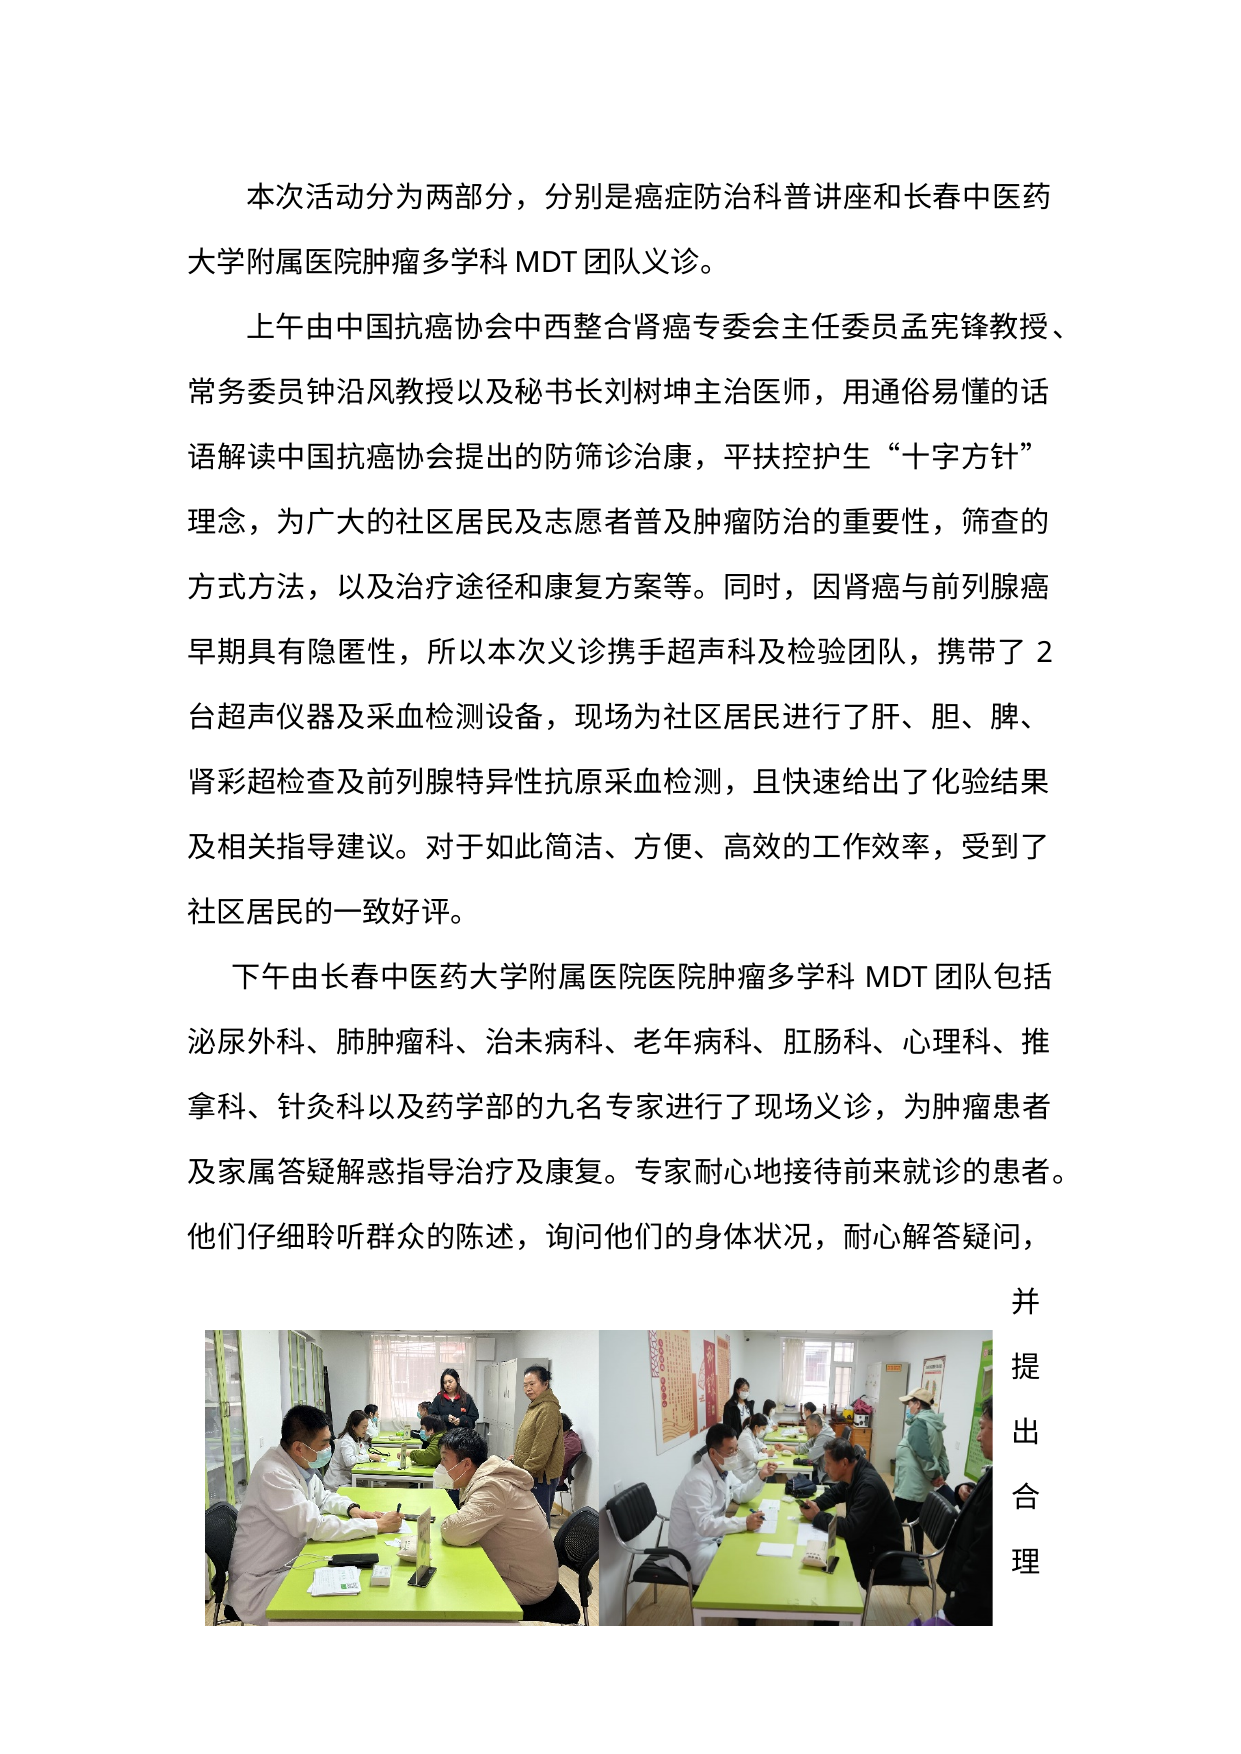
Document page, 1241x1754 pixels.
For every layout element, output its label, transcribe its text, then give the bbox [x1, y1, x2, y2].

picture [205, 1330, 993, 1626]
text 本次活动分为两部分，分别是癌症防治科普讲座和长春中医药大学附属医院肿瘤多学科MDT团队义诊。 [187, 162, 1053, 292]
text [187, 942, 1053, 1592]
text 上午由中国抗癌协会中西整合肾癌专委会主任委员孟宪锋教授、常务委员钟沿风教授以及秘书长刘树坤主治医师，用通俗易懂的话语解读中国抗癌协会提出的防筛诊治康，平扶控护生“十字方针”理念，为广大的社区居民及志愿者普及肿瘤防治的重要性，筛查的方式方法，以及治疗途径和康复方案等。同时，因肾癌与前列腺癌早期具有隐匿性，所以本次义诊携手超声科及检验团队，携带了2台超声仪器及采血检测设备，现场为社区居民进行了肝、胆、脾、肾彩超检查及前列腺特异性抗原采血检测，且快速给出了化验结果及相关指导建议。对于如此简洁、方便、高效的工作效率，受到了社区居民的一致好评。 [187, 292, 1053, 942]
